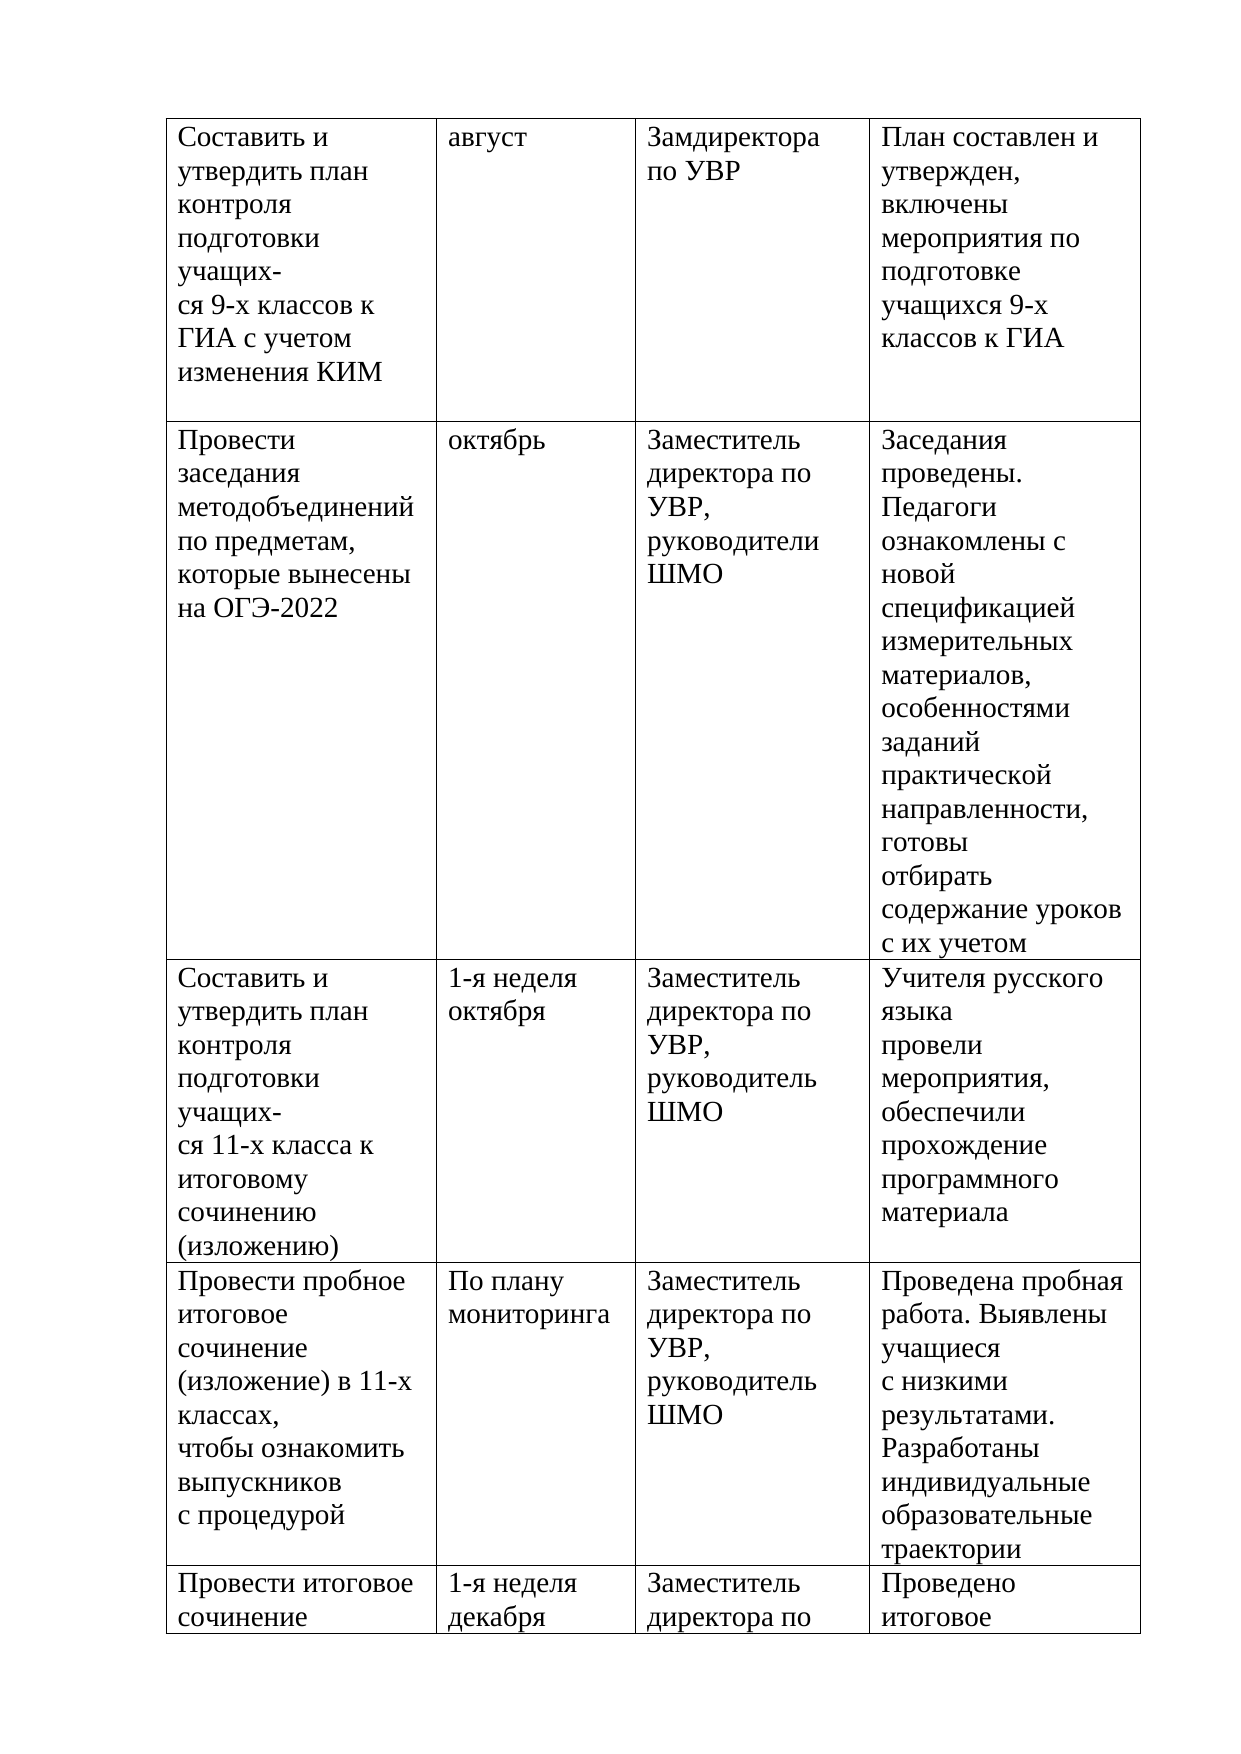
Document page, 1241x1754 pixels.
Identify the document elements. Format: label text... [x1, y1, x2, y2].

table_cell Заместитель директора по УВР, руководители ШМО [636, 422, 869, 959]
table_cell Заседания проведены. Педагоги ознакомлены с новой спецификацией измерительных материалов, особенностями заданий практической направленности, готовы отбирать содержание уроков с их учетом [870, 422, 1140, 959]
table_cell Проведена пробная работа. Выявлены учащиеся с низкими результатами. Разработаны индивидуальные образовательные траектории [870, 1263, 1140, 1564]
table_cell 1-я неделя октября [437, 960, 635, 1262]
table_cell Провести заседания методобъединений по предметам, которые вынесены на ОГЭ-2022 [167, 422, 436, 959]
table_cell Замдиректора по УВР [636, 119, 869, 421]
table_cell Заместитель директора по УВР, руководитель ШМО [636, 1263, 869, 1564]
table_cell Составить и утвердить план контроля подготовки учащих- ся 9-х классов к ГИА с учетом изменения КИМ [167, 119, 436, 421]
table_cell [870, 1566, 1140, 1633]
table_cell октябрь [437, 422, 635, 959]
table_cell 1-я неделя декабря [437, 1566, 635, 1633]
table_cell План составлен и утвержден, включены мероприятия по подготовке учащихся 9-х классов к ГИА [870, 119, 1140, 421]
table_cell По плану мониторинга [437, 1263, 635, 1564]
table_cell Составить и утвердить план контроля подготовки учащих- ся 11-х класса к итоговому сочинению (изложению) [167, 960, 436, 1262]
table_cell Провести пробное итоговое сочинение (изложение) в 11-х классах, чтобы ознакомить выпускников с процедурой [167, 1263, 436, 1564]
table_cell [636, 1566, 869, 1633]
table_cell Учителя русского языка провели мероприятия, обеспечили прохождение программного материала [870, 960, 1140, 1262]
table_cell Заместитель директора по УВР, руководитель ШМО [636, 960, 869, 1262]
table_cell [167, 1566, 436, 1633]
table_cell август [437, 119, 635, 421]
